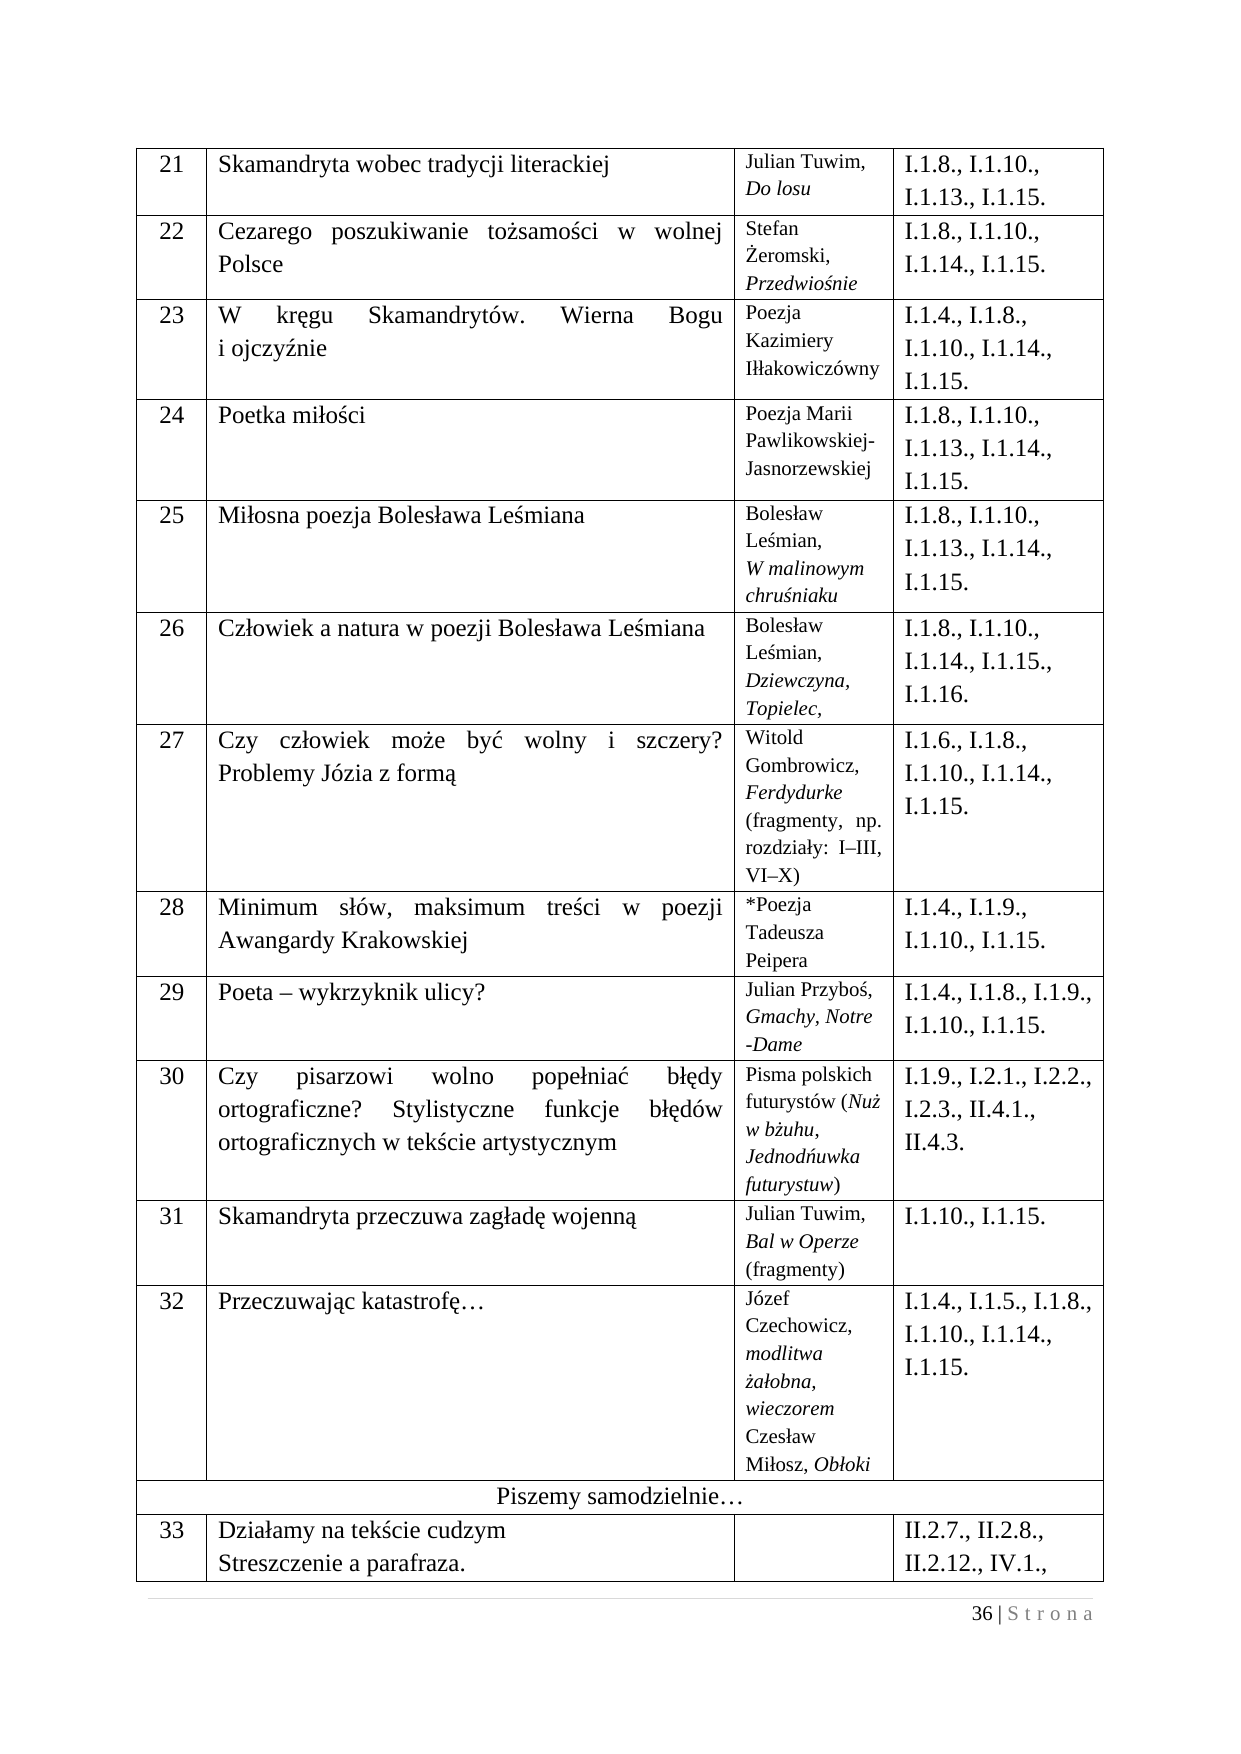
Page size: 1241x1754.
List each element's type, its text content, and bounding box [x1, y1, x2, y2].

table_cell Czy pisarzowi wolno popełniać błędy ortograficzne? Stylistyczne funkcje błędów ortograficznych w tekście artystycznym [207, 1061, 734, 1200]
table_cell Człowiek a natura w poezji Bolesława Leśmiana [207, 613, 734, 724]
table_cell I.1.4., I.1.8., I.1.9., I.1.10., I.1.15. [894, 977, 1103, 1060]
table_cell Józef Czechowicz, modlitwa żałobna, wieczorem Czesław Miłosz, Obłoki [735, 1286, 893, 1480]
table_cell *Poezja Tadeusza Peipera [735, 892, 893, 976]
table_cell I.1.8., I.1.10., I.1.14., I.1.15., I.1.16. [894, 613, 1103, 724]
table_cell I.1.10., I.1.15. [894, 1201, 1103, 1285]
table_cell I.1.8., I.1.10., I.1.13., I.1.14., I.1.15. [894, 400, 1103, 499]
table_cell Czy człowiek może być wolny i szczery? Problemy Józia z formą [207, 725, 734, 891]
table_cell Julian Tuwim, Bal w Operze (fragmenty) [735, 1201, 893, 1285]
table_cell 28 [137, 892, 206, 976]
table_cell 25 [137, 501, 206, 612]
table_cell Poetka miłości [207, 400, 734, 499]
table_cell Poeta – wykrzyknik ulicy? [207, 977, 734, 1060]
table_cell Bolesław Leśmian, W malinowym chruśniaku [735, 501, 893, 612]
table_cell 30 [137, 1061, 206, 1200]
table_cell 21 [137, 149, 206, 215]
table_cell 29 [137, 977, 206, 1060]
table_cell I.1.4., I.1.5., I.1.8., I.1.10., I.1.14., I.1.15. [894, 1286, 1103, 1480]
table_cell Miłosna poezja Bolesława Leśmiana [207, 501, 734, 612]
table_cell Julian Tuwim, Do losu [735, 149, 893, 215]
table_cell Julian Przyboś, Gmachy, Notre -Dame [735, 977, 893, 1060]
table_cell [735, 1515, 893, 1581]
table_cell I.1.8., I.1.10., I.1.14., I.1.15. [894, 216, 1103, 299]
table_cell Witold Gombrowicz, Ferdydurke (fragmenty, np. rozdziały: I–III, VI–X) [735, 725, 893, 891]
table_cell W kręgu Skamandrytów. Wierna Bogu i ojczyźnie [207, 300, 734, 399]
table_cell 33 [137, 1515, 206, 1581]
table_cell Skamandryta przeczuwa zagładę wojenną [207, 1201, 734, 1285]
table_cell 26 [137, 613, 206, 724]
table_cell Skamandryta wobec tradycji literackiej [207, 149, 734, 215]
table_cell 23 [137, 300, 206, 399]
table_cell 24 [137, 400, 206, 499]
table_cell Piszemy samodzielnie… [137, 1481, 1103, 1514]
table_cell Minimum słów, maksimum treści w poezji Awangardy Krakowskiej [207, 892, 734, 976]
table_cell 32 [137, 1286, 206, 1480]
table_cell Cezarego poszukiwanie tożsamości w wolnej Polsce [207, 216, 734, 299]
table_cell Poezja Kazimiery Iłłakowiczówny [735, 300, 893, 399]
table_cell I.1.6., I.1.8., I.1.10., I.1.14., I.1.15. [894, 725, 1103, 891]
table_cell Stefan Żeromski, Przedwiośnie [735, 216, 893, 299]
table_cell 31 [137, 1201, 206, 1285]
table_cell I.1.9., I.2.1., I.2.2., I.2.3., II.4.1., II.4.3. [894, 1061, 1103, 1200]
table_cell Poezja Marii Pawlikowskiej- Jasnorzewskiej [735, 400, 893, 499]
table_cell I.1.4., I.1.8., I.1.10., I.1.14., I.1.15. [894, 300, 1103, 399]
table_cell 27 [137, 725, 206, 891]
table_cell I.1.8., I.1.10., I.1.13., I.1.14., I.1.15. [894, 501, 1103, 612]
table_cell Przeczuwając katastrofę… [207, 1286, 734, 1480]
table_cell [207, 1515, 734, 1581]
table_cell Bolesław Leśmian, Dziewczyna, Topielec, [735, 613, 893, 724]
table_cell I.1.4., I.1.9., I.1.10., I.1.15. [894, 892, 1103, 976]
table_cell I.1.8., I.1.10., I.1.13., I.1.15. [894, 149, 1103, 215]
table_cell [894, 1515, 1103, 1581]
table_cell 22 [137, 216, 206, 299]
table_cell Pisma polskich futurystów (Nuż w bżuhu, Jednodńuwka futurystuw) [735, 1061, 893, 1200]
